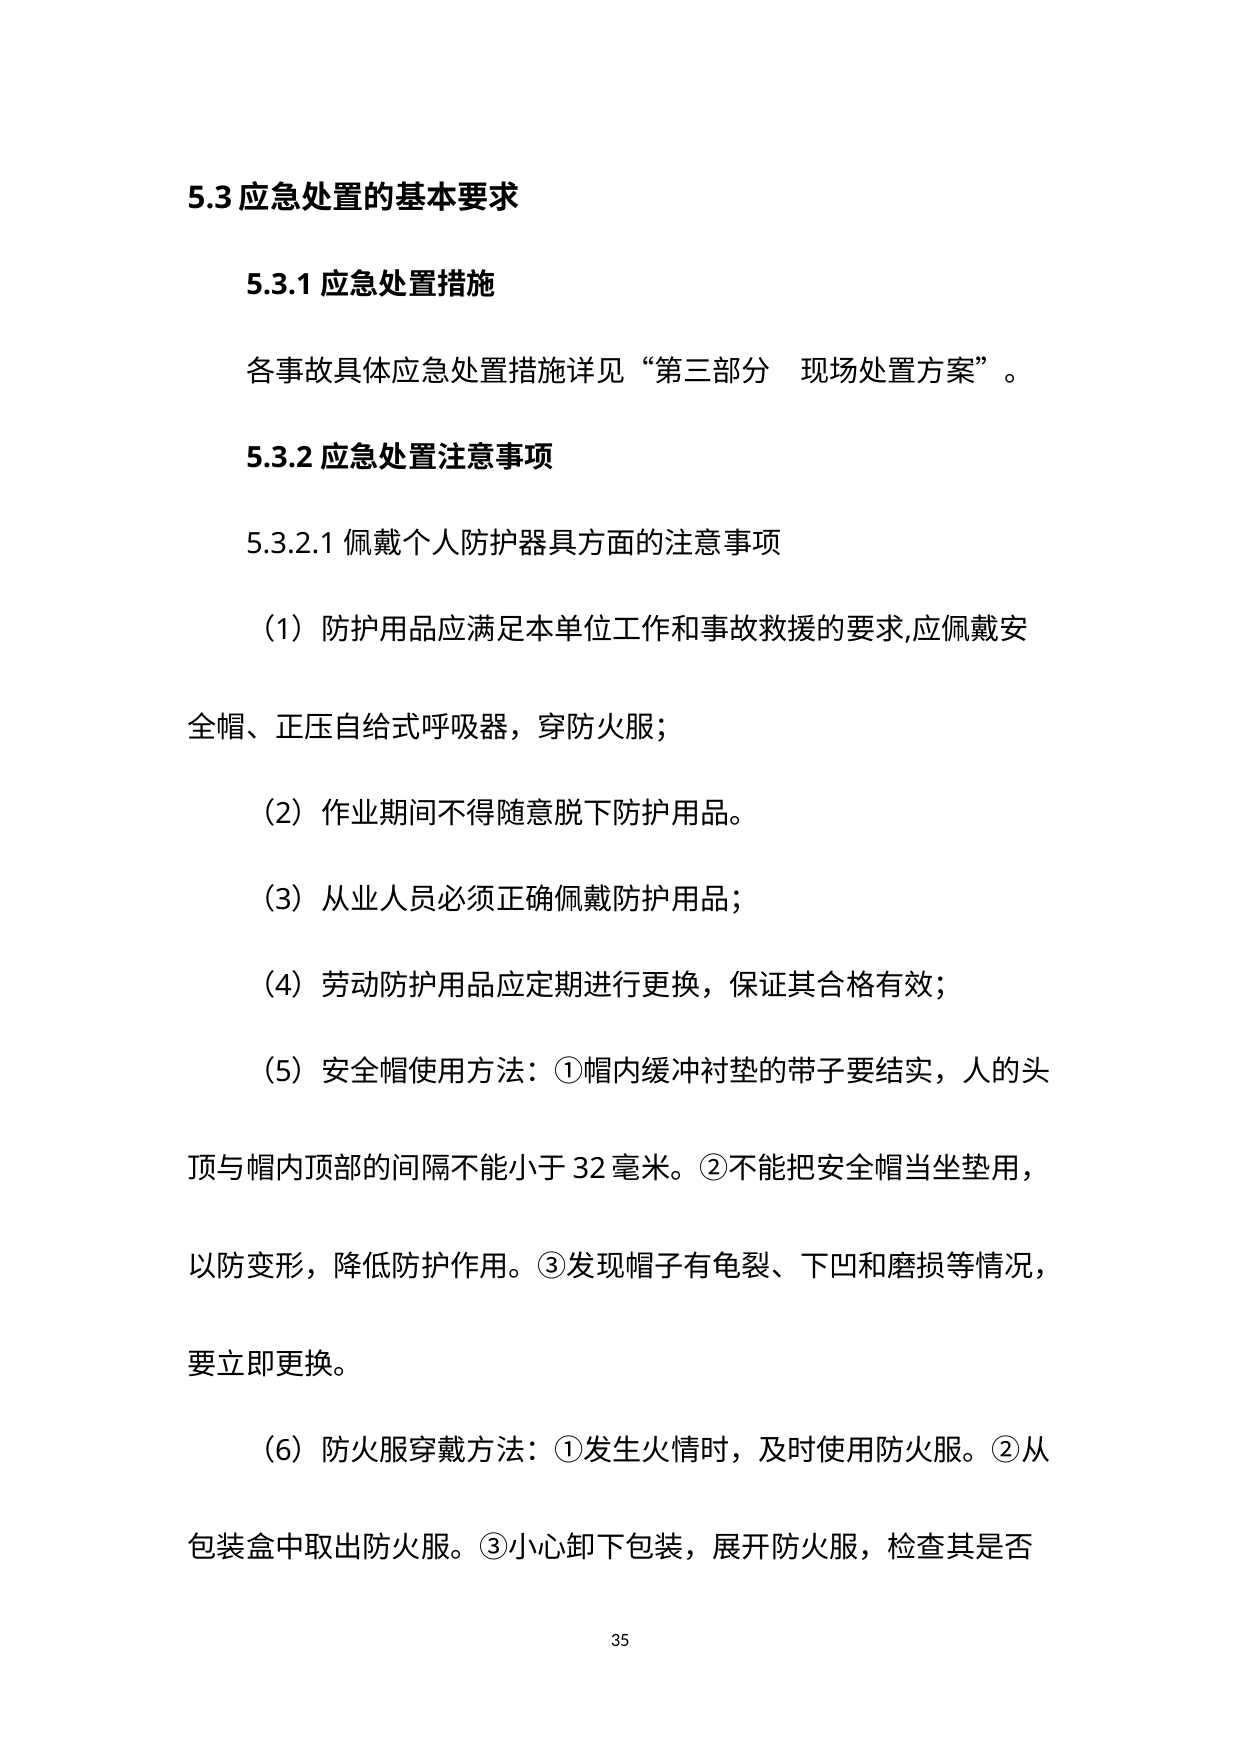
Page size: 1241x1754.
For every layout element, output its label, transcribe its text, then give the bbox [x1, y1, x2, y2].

text 各事故具体应急处置措施详见“第三部分 现场处置方案”。 [187, 336, 1053, 401]
subtitle 5.3应急处置的基本要求 [187, 162, 1053, 227]
text （2）作业期间不得随意脱下防护用品。 [187, 778, 1053, 843]
text （3）从业人员必须正确佩戴防护用品； [187, 864, 1053, 929]
text （1）防护用品应满足本单位工作和事故救援的要求,应佩戴安全帽、正压自给式呼吸器，穿防火服； [187, 594, 1053, 757]
text 5.3.2 应急处置注意事项 [187, 422, 1053, 487]
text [187, 1415, 1053, 1577]
text 5.3.1 应急处置措施 [187, 250, 1053, 315]
text （5）安全帽使用方法：①帽内缓冲衬垫的带子要结实，人的头顶与帽内顶部的间隔不能小于32毫米。②不能把安全帽当坐垫用，以防变形，降低防护作用。③发现帽子有龟裂、下凹和磨损等情况，要立即更换。 [187, 1036, 1053, 1394]
text （4）劳动防护用品应定期进行更换，保证其合格有效； [187, 950, 1053, 1015]
text 5.3.2.1 佩戴个人防护器具方面的注意事项 [187, 508, 1053, 573]
